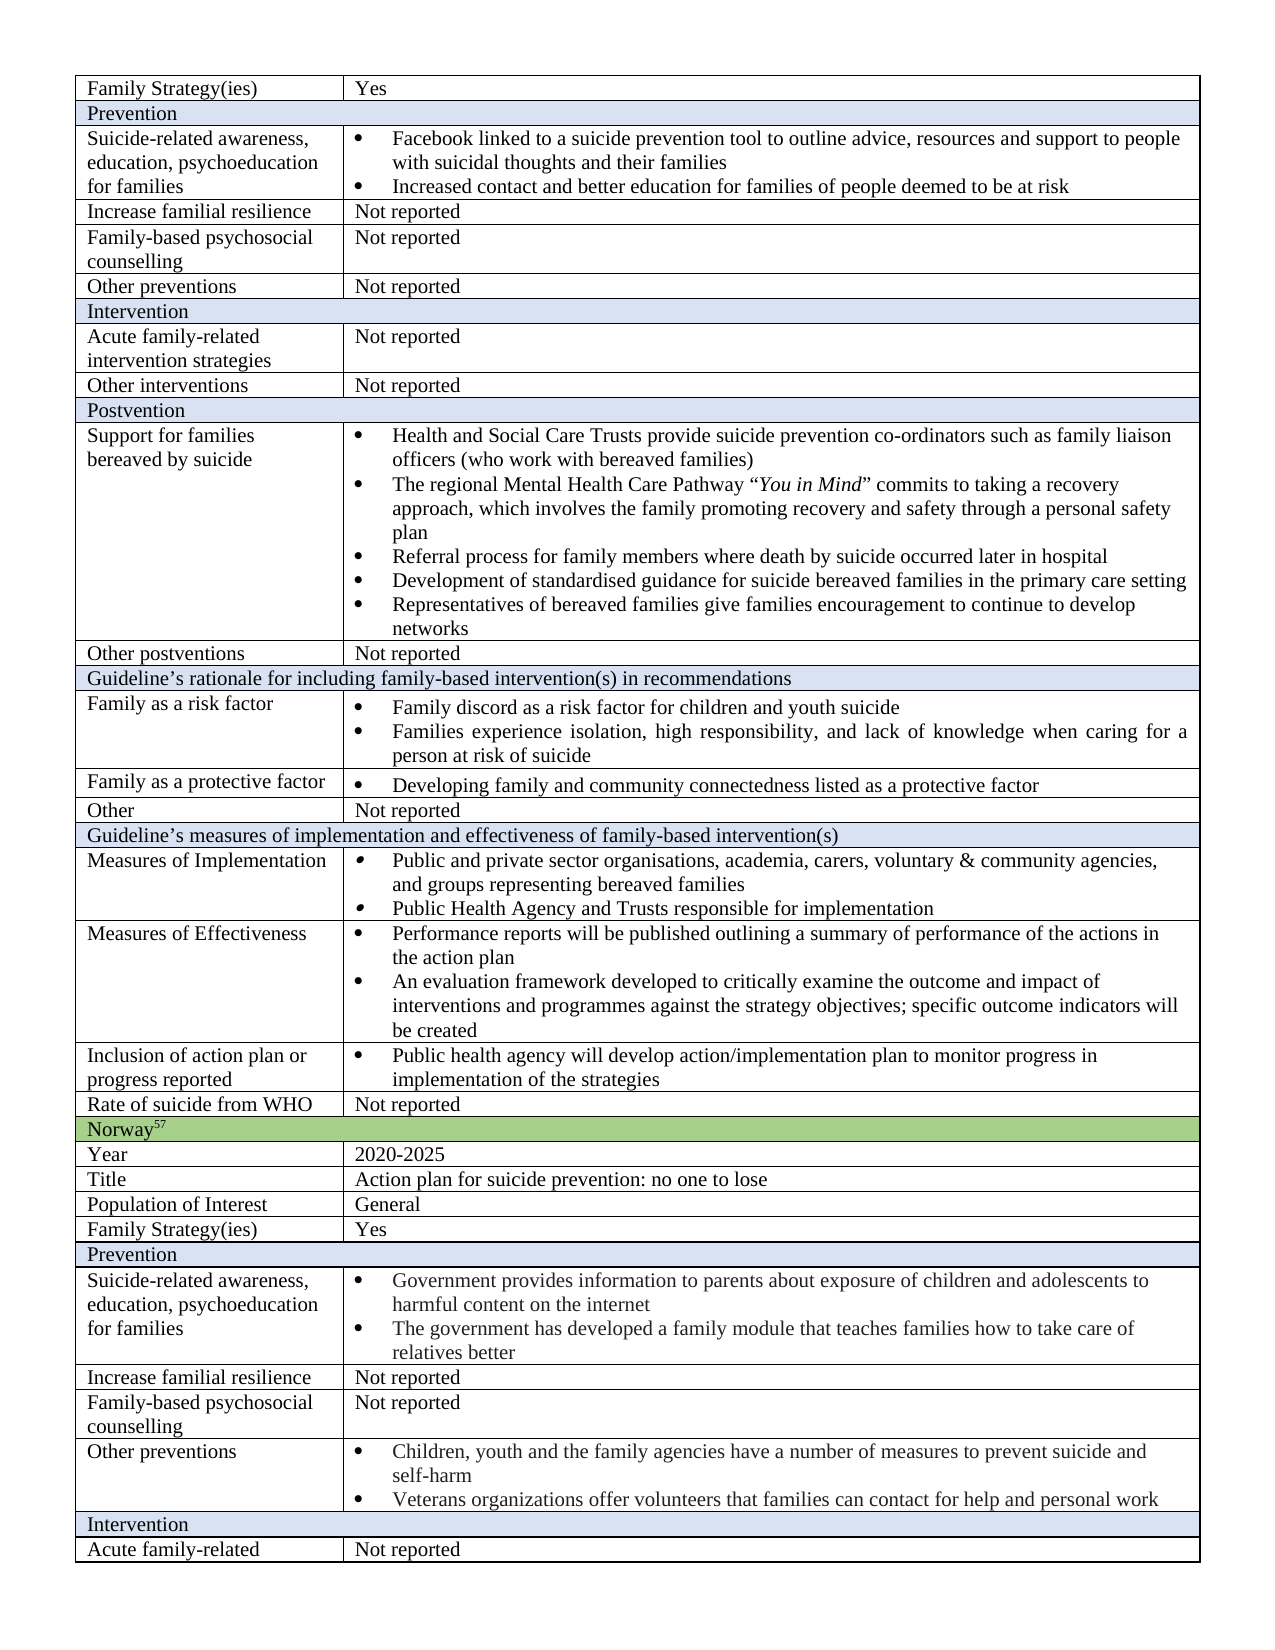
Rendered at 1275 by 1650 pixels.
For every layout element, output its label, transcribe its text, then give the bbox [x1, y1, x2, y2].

table_cell Population of Interest [76, 1192, 343, 1216]
table_cell Measures of Effectiveness [76, 921, 343, 1042]
table_cell Not reported [344, 225, 1199, 273]
table_cell Inclusion of action plan or progress reported [76, 1043, 343, 1091]
table_cell Measures of Implementation [76, 848, 343, 920]
table_cell Yes [344, 1217, 1199, 1241]
table_cell Developing family and community connectedness listed as a protective factor [344, 769, 1199, 797]
table_cell Postvention [76, 398, 1199, 422]
table_cell Family-based psychosocial counselling [76, 225, 343, 273]
table_cell Yes [344, 76, 1199, 100]
table_cell 2020-2025 [344, 1142, 1199, 1166]
table_cell Public health agency will develop action/implementation plan to monitor progress in implementation of the strategies [344, 1043, 1199, 1091]
table_cell Norway57 [76, 1117, 1199, 1141]
table_cell Support for families bereaved by suicide [76, 423, 343, 640]
table_cell Not reported [344, 274, 1199, 298]
table_cell Not reported [344, 200, 1199, 223]
table_cell Intervention [76, 299, 1199, 323]
table_cell Increase familial resilience [76, 200, 343, 223]
table_cell Other postventions [76, 641, 343, 665]
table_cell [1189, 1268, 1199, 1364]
table_cell Acute family-related intervention strategies [76, 324, 343, 372]
table_cell Not reported [344, 324, 1199, 372]
table_cell Family-based psychosocial counselling [76, 1390, 343, 1438]
table_cell Not reported [344, 1390, 1199, 1438]
table_cell Not reported [344, 373, 1199, 397]
table_cell Facebook linked to a suicide prevention tool to outline advice, resources and support to people with suicidal thoughts and their families Increased contact and better education for families of people deemed to be at risk [344, 126, 1199, 198]
table_cell Title [76, 1167, 343, 1191]
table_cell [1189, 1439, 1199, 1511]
table_cell Family Strategy(ies) [76, 1217, 343, 1241]
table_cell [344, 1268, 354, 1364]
table_cell Health and Social Care Trusts provide suicide prevention co-ordinators such as family liaison officers (who work with bereaved families) The regional Mental Health Care Pathway “You in Mind” commits to taking a recovery approach, which involves the family promoting recovery and safety through a personal safety plan Referral process for family members where death by suicide occurred later in hospital Development of standardised guidance for suicide bereaved families in the primary care setting Representatives of bereaved families give families encouragement to continue to develop networks [344, 423, 1199, 640]
table_cell Suicide-related awareness, education, psychoeducation for families [76, 126, 343, 198]
table_cell Action plan for suicide prevention: no one to lose [344, 1167, 1199, 1191]
table_cell Suicide-related awareness, education, psychoeducation for families [76, 1268, 343, 1364]
table_cell Other interventions [76, 373, 343, 397]
table_cell Guideline’s rationale for including family-based intervention(s) in recommendations [76, 666, 1199, 690]
table_cell Family discord as a risk factor for children and youth suicide Families experience isolation, high responsibility, and lack of knowledge when caring for a person at risk of suicide [344, 691, 1199, 767]
table_cell Prevention [76, 1243, 1199, 1266]
table_cell Not reported [344, 641, 1199, 665]
table_cell Not reported [344, 1092, 1199, 1116]
table_cell Family as a protective factor [76, 769, 343, 797]
table_cell Other [76, 798, 343, 822]
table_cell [76, 1538, 343, 1561]
table_cell Other preventions [76, 274, 343, 298]
table_cell Not reported [344, 798, 1199, 822]
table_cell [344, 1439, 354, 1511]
table_cell Family as a risk factor [76, 691, 343, 767]
table_cell Year [76, 1142, 343, 1166]
table_cell Family Strategy(ies) [76, 76, 343, 100]
table_cell Guideline’s measures of implementation and effectiveness of family-based intervention(s) [76, 823, 1199, 847]
table_cell Performance reports will be published outlining a summary of performance of the actions in the action plan An evaluation framework developed to critically examine the outcome and impact of interventions and programmes against the strategy objectives; specific outcome indicators will be created [344, 921, 1199, 1042]
table_cell Intervention [76, 1512, 1199, 1536]
table_cell Other preventions [76, 1439, 343, 1511]
table_cell Not reported [344, 1365, 1199, 1389]
table_cell Increase familial resilience [76, 1365, 343, 1389]
table_cell Rate of suicide from WHO [76, 1092, 343, 1116]
table_cell Prevention [76, 101, 1199, 125]
table_cell General [344, 1192, 1199, 1216]
table_cell Not reported [344, 1538, 1199, 1561]
table_cell Public and private sector organisations, academia, carers, voluntary & community agencies, and groups representing bereaved families Public Health Agency and Trusts responsible for implementation [344, 848, 1199, 920]
